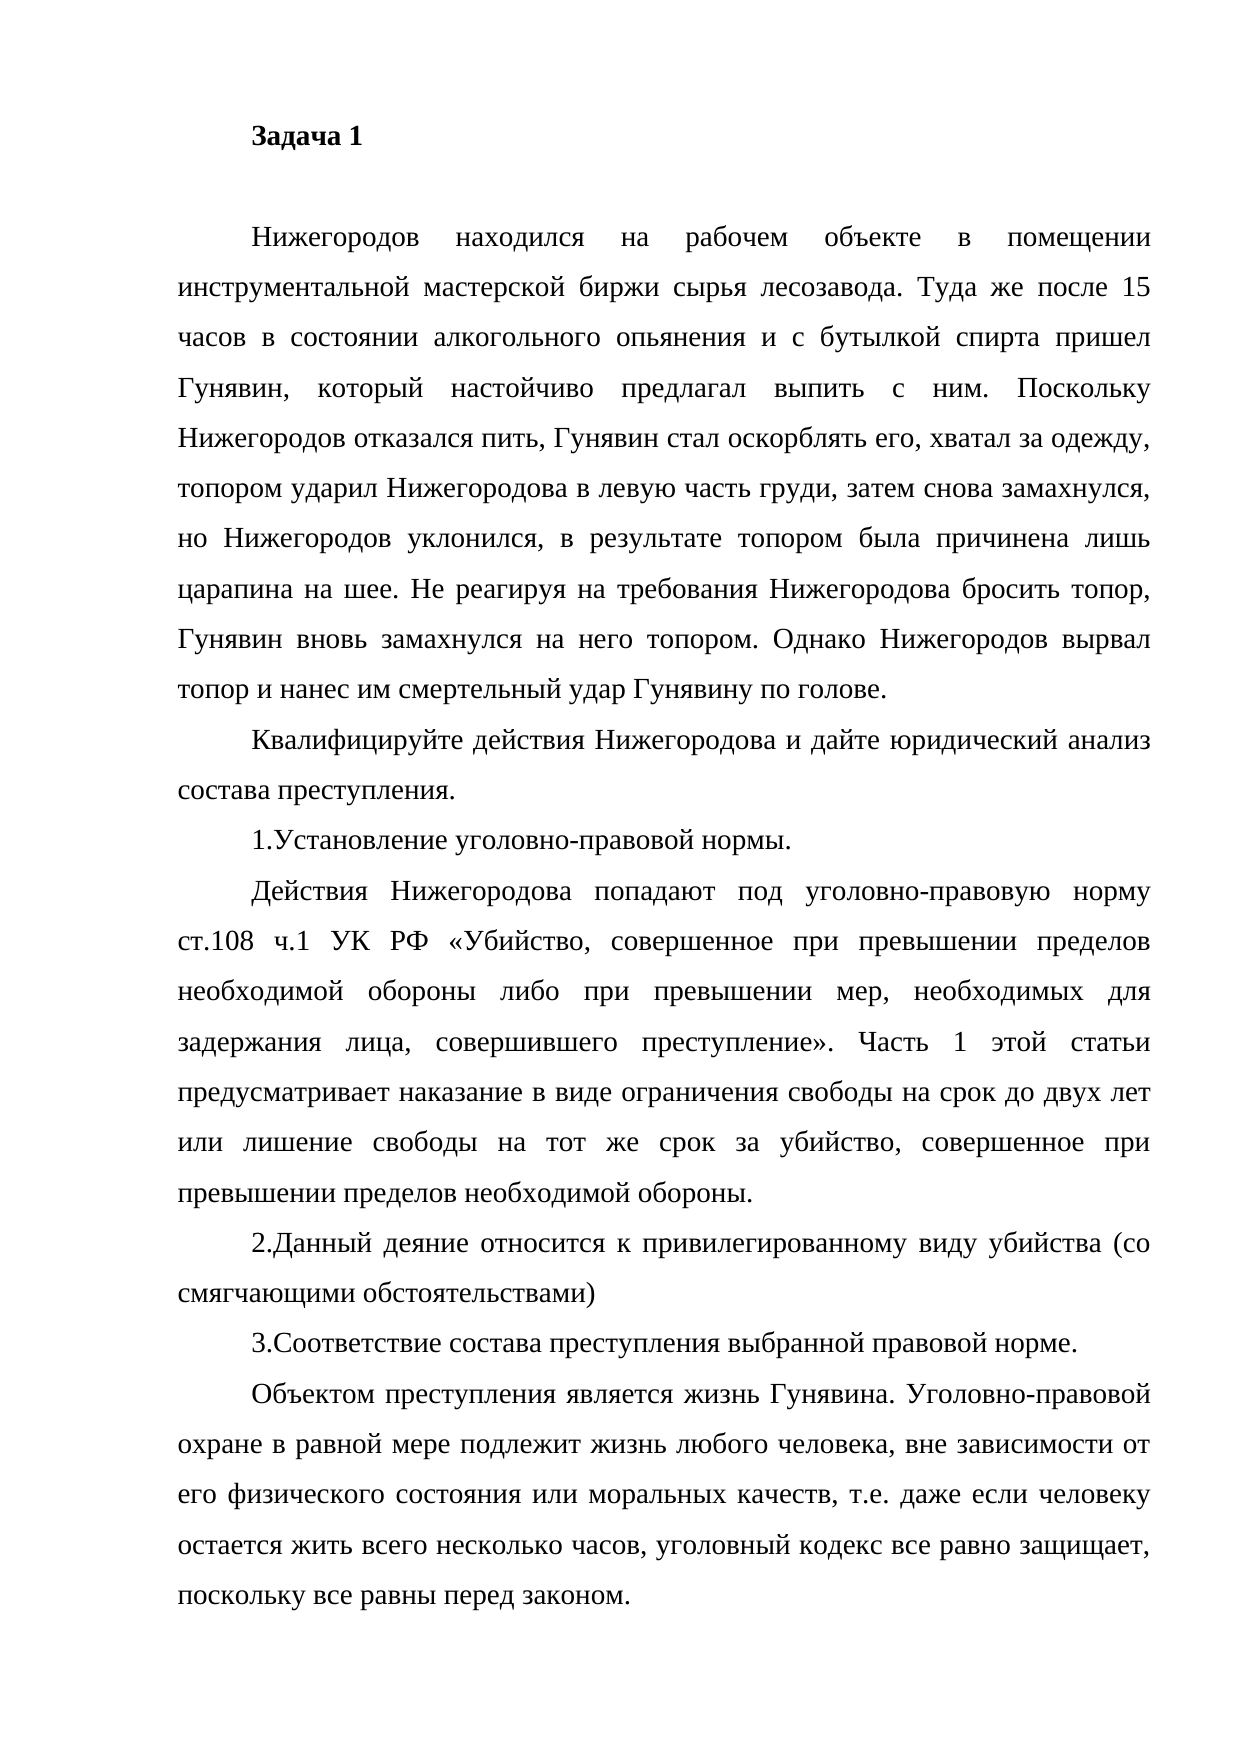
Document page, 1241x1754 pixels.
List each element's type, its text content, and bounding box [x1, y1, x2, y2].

text Действия Нижегородова попадают под уголовно-правовую норму ст.108 ч.1 УК РФ «Убийство, совершенное при превышении пределов необходимой обороны либо при превышении мер, необходимых для задержания лица, совершившего преступление». Часть 1 этой статьи предусматривает наказание в виде ограничения свободы на срок до двух лет или лишение свободы на тот же срок за убийство, совершенное при превышении пределов необходимой обороны. [177, 873, 1152, 1208]
text 3.Соответствие состава преступления выбранной правовой норме. [177, 1326, 1152, 1359]
text Квалифицируйте действия Нижегородова и дайте юридический анализ состава преступления. [177, 722, 1152, 806]
text Объектом преступления является жизнь Гунявина. Уголовно-правовой охране в равной мере подлежит жизнь любого человека, вне зависимости от его физического состояния или моральных качеств, т.е. даже если человеку остается жить всего несколько часов, уголовный кодекс все равно защищает, поскольку все равны перед законом. [177, 1376, 1152, 1611]
text Нижегородов находился на рабочем объекте в помещении инструментальной мастерской биржи сырья лесозавода. Туда же после 15 часов в состоянии алкогольного опьянения и с бутылкой спирта пришел Гунявин, который настойчиво предлагал выпить с ним. Поскольку Нижегородов отказался пить, Гунявин стал оскорблять его, хватал за одежду, топором ударил Нижегородова в левую часть груди, затем снова замахнулся, но Нижегородов уклонился, в результате топором была причинена лишь царапина на шее. Не реагируя на требования Нижегородова бросить топор, Гунявин вновь замахнулся на него топором. Однако Нижегородов вырвал топор и нанес им смертельный удар Гунявину по голове. [177, 219, 1152, 705]
text Задача 1 [177, 118, 1152, 152]
text 1.Установление уголовно-правовой нормы. [177, 822, 1152, 856]
text 2.Данный деяние относится к привилегированному виду убийства (со смягчающими обстоятельствами) [177, 1225, 1152, 1309]
